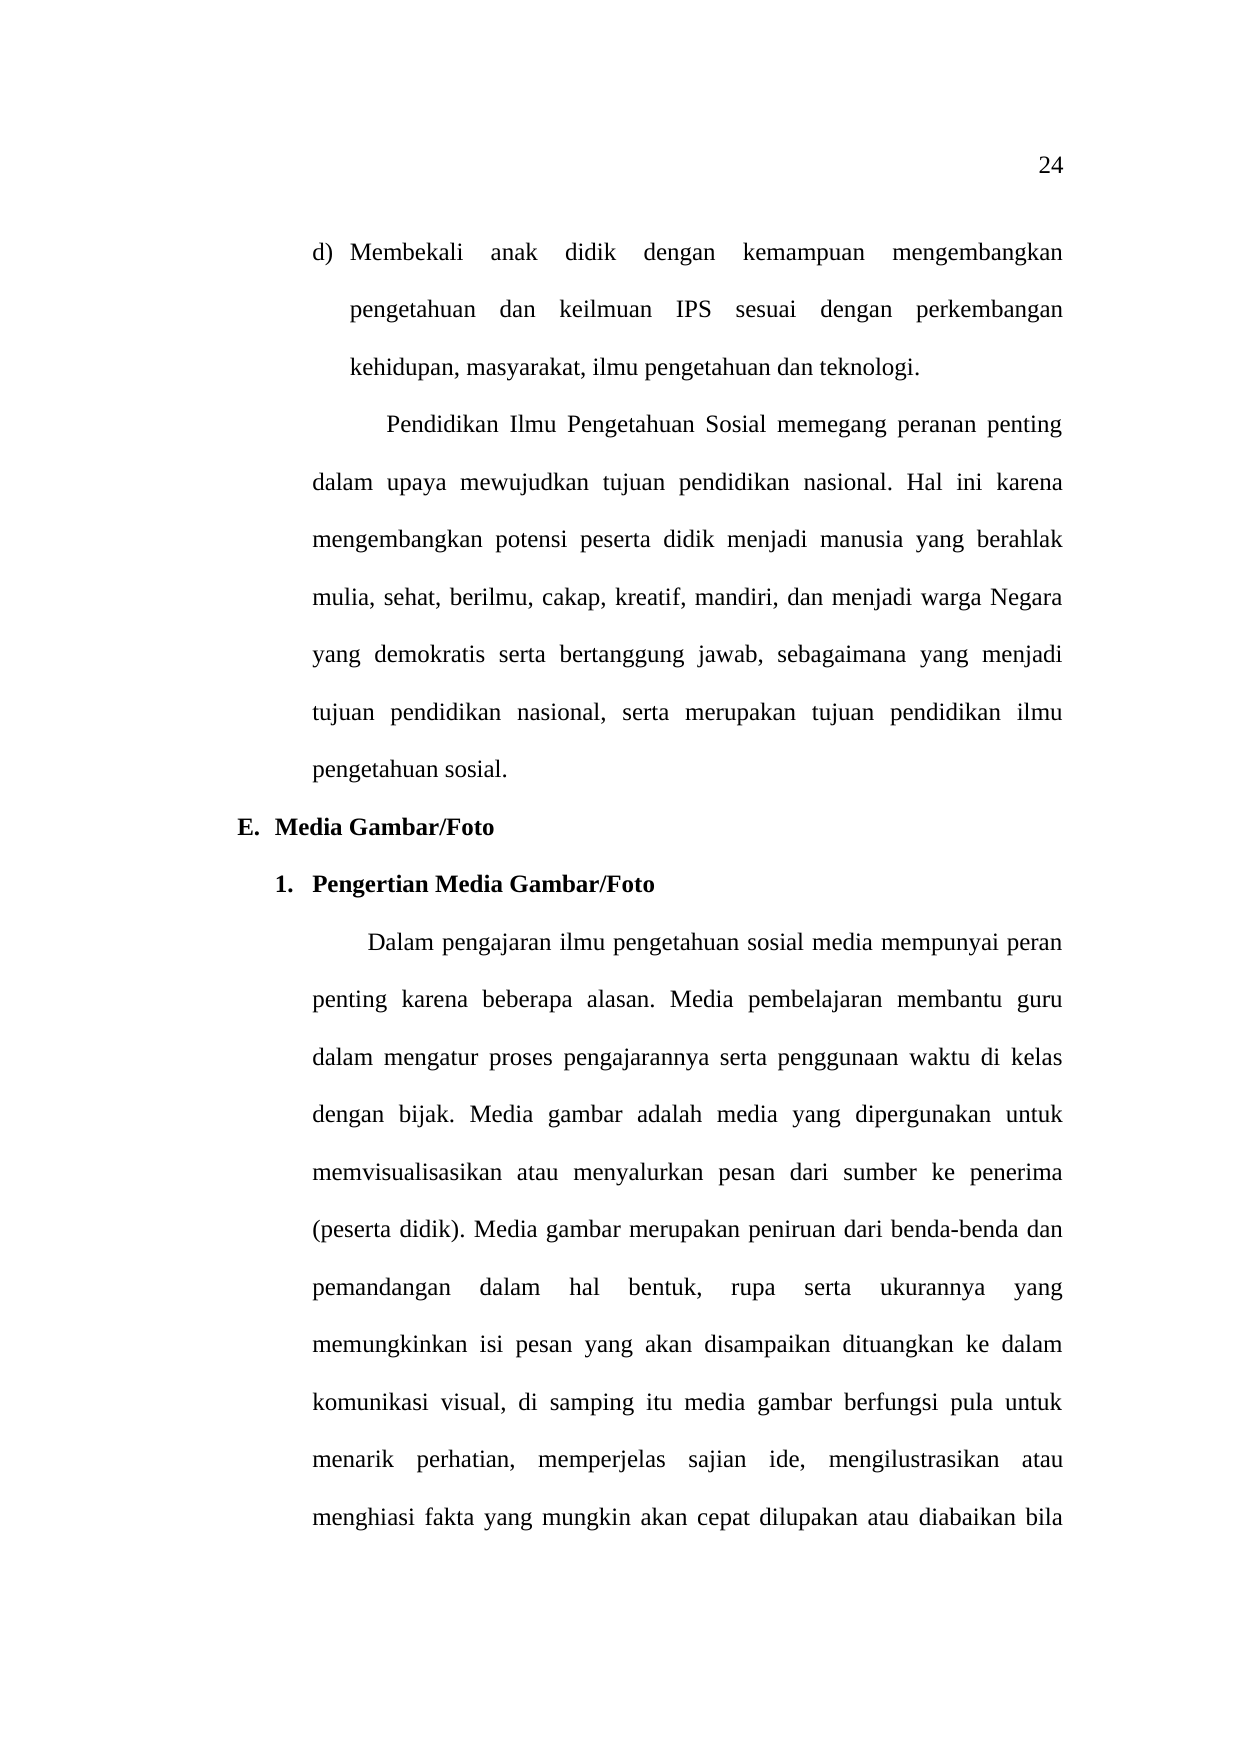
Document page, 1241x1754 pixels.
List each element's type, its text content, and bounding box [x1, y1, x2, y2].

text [312, 927, 1063, 1531]
list Membekali anak didik dengan kemampuan mengembangkan pengetahuan dan keilmuan IPS sesuai dengan perkembangan kehidupan, masyarakat, ilmu pengetahuan dan teknologi. [312, 237, 1063, 381]
text Pendidikan Ilmu Pengetahuan Sosial memegang peranan penting dalam upaya mewujudkan tujuan pendidikan nasional. Hal ini karena mengembangkan potensi peserta didik menjadi manusia yang berahlak mulia, sehat, berilmu, cakap, kreatif, mandiri, dan menjadi warga Negara yang demokratis serta bertanggung jawab, sebagaimana yang menjadi tujuan pendidikan nasional, serta merupakan tujuan pendidikan ilmu pengetahuan sosial. [312, 409, 1063, 783]
list Pengertian Media Gambar/Foto [274, 869, 1063, 898]
list Media Gambar/Foto [237, 812, 1063, 841]
